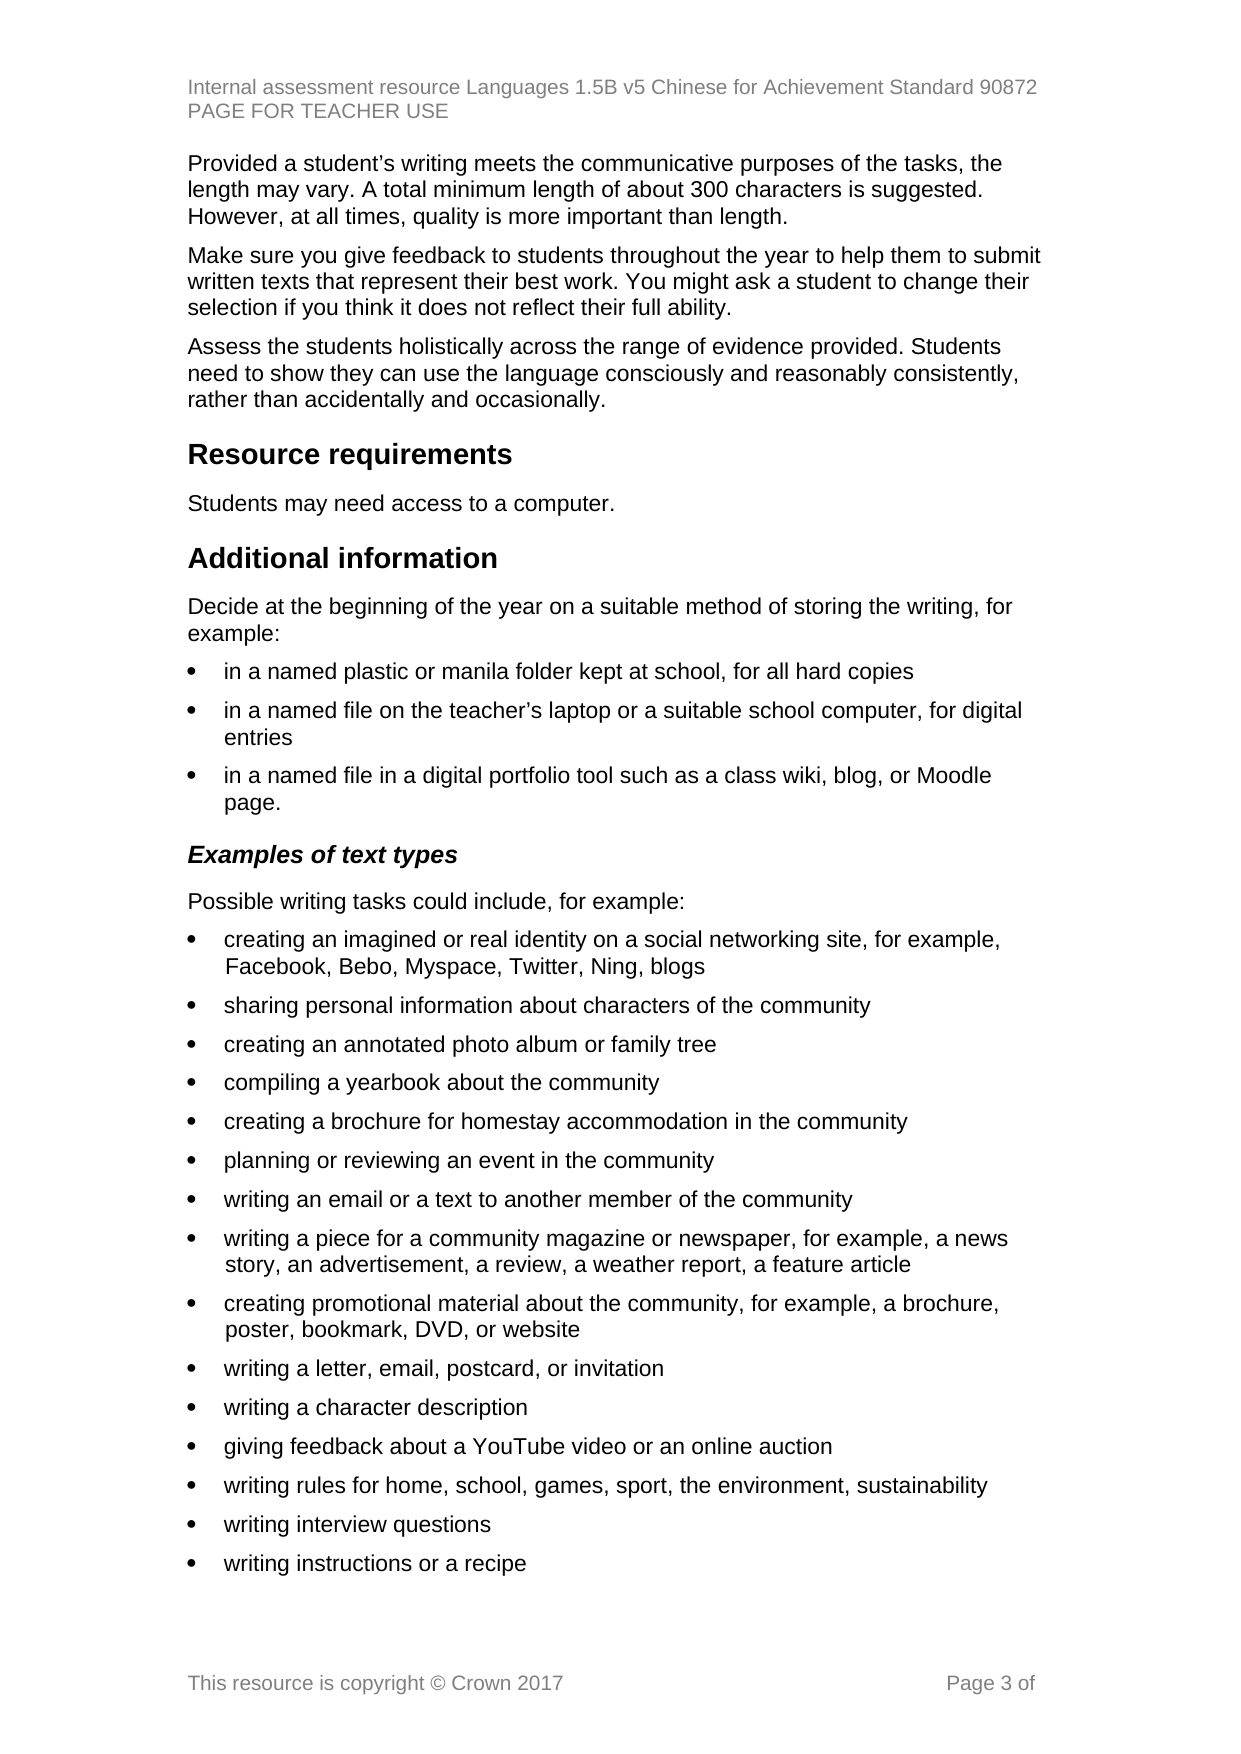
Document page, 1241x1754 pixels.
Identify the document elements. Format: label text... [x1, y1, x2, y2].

list writing an email or a text to another member of the community [187, 1186, 1053, 1212]
subtitle Additional information [187, 541, 1053, 574]
list in a named file on the teacher’s laptop or a suitable school computer, for digital entries [187, 697, 1053, 750]
list writing instructions or a recipe [187, 1549, 1053, 1576]
list in a named file in a digital portfolio tool such as a class wiki, blog, or Moodle page. [187, 762, 1053, 815]
list compiling a yearbook about the community [187, 1069, 1053, 1096]
text Students may need access to a computer. [187, 489, 1053, 516]
list creating promotional material about the community, for example, a brochure, poster, bookmark, DVD, or website [187, 1290, 1053, 1343]
list creating an annotated photo album or family tree [187, 1031, 1053, 1057]
list writing rules for home, school, games, sport, the environment, sustainability [187, 1472, 1053, 1498]
text Decide at the beginning of the year on a suitable method of storing the writing, for example: [187, 593, 1053, 646]
list in a named plastic or manila folder kept at school, for all hard copies [187, 658, 1053, 685]
list writing a character description [187, 1394, 1053, 1420]
list writing a letter, email, postcard, or invitation [187, 1355, 1053, 1382]
list giving feedback about a YouTube video or an online auction [187, 1433, 1053, 1459]
list creating an imagined or real identity on a social networking site, for example, Facebook, Bebo, Myspace, Twitter, Ning, blogs [187, 926, 1053, 979]
list writing interview questions [187, 1511, 1053, 1537]
subtitle Resource requirements [187, 437, 1053, 471]
text Provided a student’s writing meets the communicative purposes of the tasks, the length may vary. A total minimum length of about 300 characters is suggested. However, at all times, quality is more important than length. [187, 150, 1053, 229]
list creating a brochure for homestay accommodation in the community [187, 1108, 1053, 1134]
list planning or reviewing an event in the community [187, 1147, 1053, 1173]
text Assess the students holistically across the range of evidence provided. Students need to show they can use the language consciously and reasonably consistently, rather than accidentally and occasionally. [187, 333, 1053, 412]
text Possible writing tasks could include, for example: [187, 888, 1053, 914]
list writing a piece for a community magazine or newspaper, for example, a news story, an advertisement, a review, a weather report, a feature article [187, 1225, 1053, 1277]
subtitle Examples of text types [187, 840, 1053, 869]
list sharing personal information about characters of the community [187, 992, 1053, 1018]
text Make sure you give feedback to students throughout the year to help them to submit written texts that represent their best work. You might ask a student to change their selection if you think it does not reflect their full ability. [187, 242, 1053, 321]
